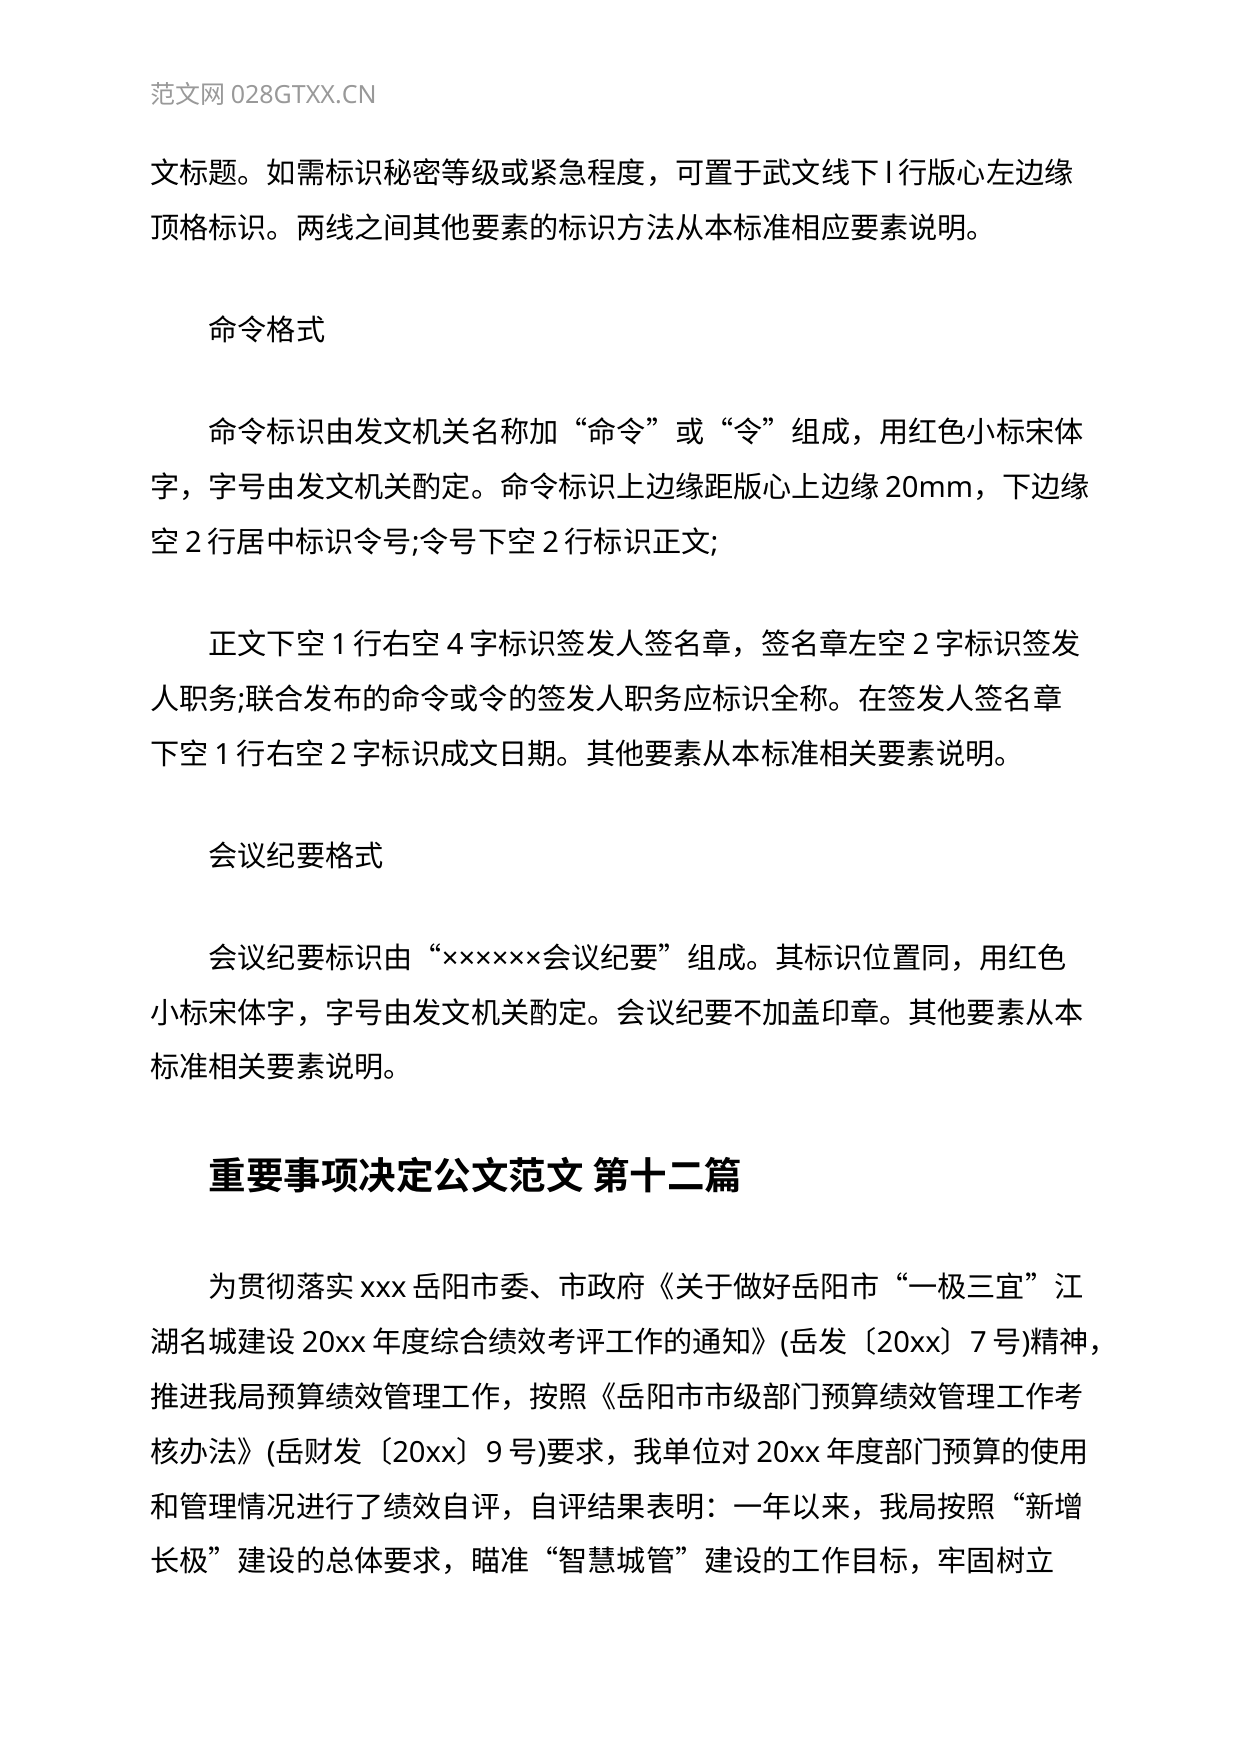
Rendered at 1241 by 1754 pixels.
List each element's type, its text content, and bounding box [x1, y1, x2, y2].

text 正文下空1行右空4字标识签发人签名章，签名章左空2字标识签发人职务;联合发布的命令或令的签发人职务应标识全称。在签发人签名章下空1行右空2字标识成文日期。其他要素从本标准相关要素说明。 [150, 620, 1090, 773]
text 会议纪要标识由“××××××会议纪要”组成。其标识位置同，用红色小标宋体字，字号由发文机关酌定。会议纪要不加盖印章。其他要素从本标准相关要素说明。 [150, 934, 1090, 1086]
text 命令格式 [150, 307, 1090, 349]
text 命令标识由发文机关名称加“命令”或“令”组成，用红色小标宋体字，字号由发文机关酌定。命令标识上边缘距版心上边缘20mm，下边缘空2行居中标识令号;令号下空2行标识正文; [150, 408, 1090, 561]
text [150, 150, 1090, 247]
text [150, 1263, 1090, 1580]
text 会议纪要格式 [150, 832, 1090, 875]
text 重要事项决定公文范文 第十二篇 [150, 1146, 1090, 1200]
